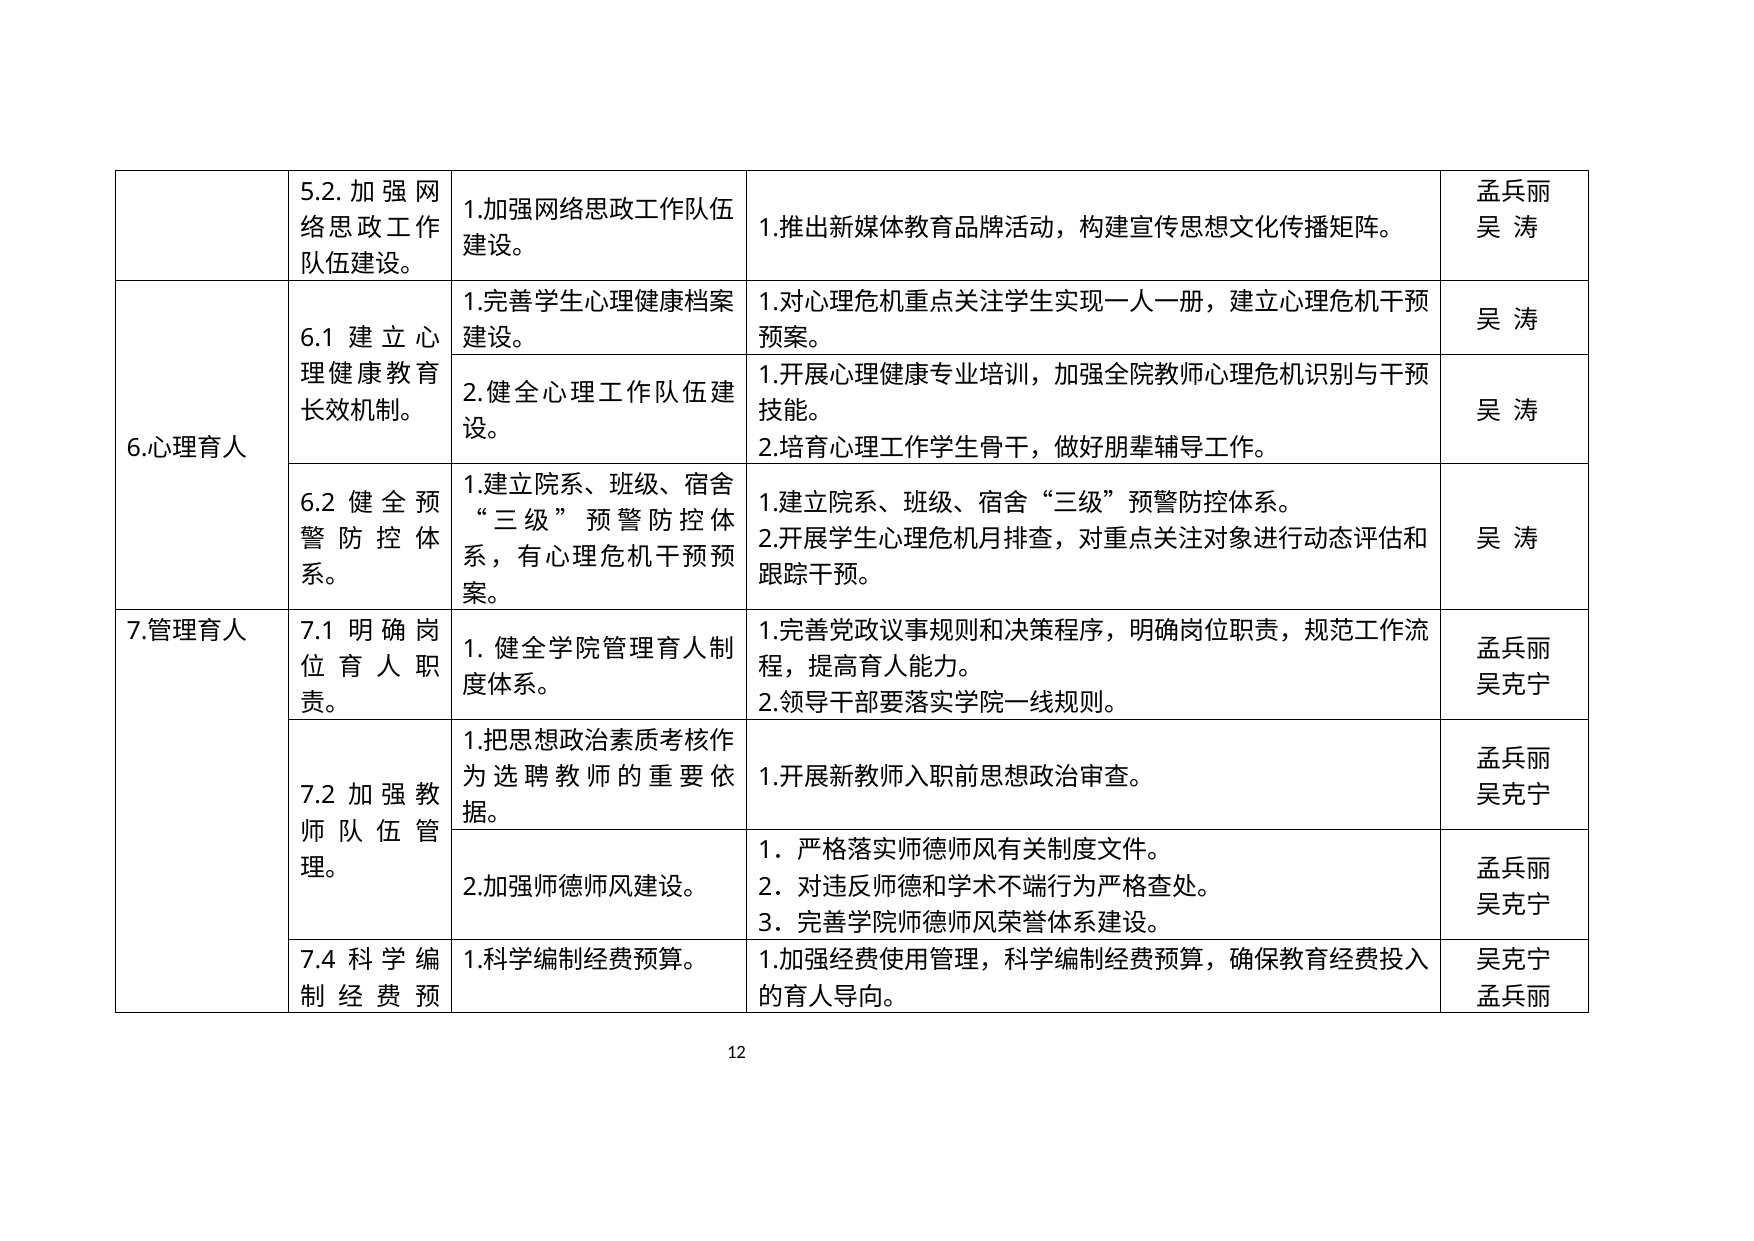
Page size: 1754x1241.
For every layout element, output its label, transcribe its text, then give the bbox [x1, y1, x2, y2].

table_cell 孟兵丽 吴 涛 [1441, 171, 1588, 280]
table_cell 6.1建立心理健康教育长效机制。 [289, 281, 451, 463]
table_cell 6.心理育人 [116, 281, 288, 609]
table_cell 孟兵丽 吴克宁 [1441, 610, 1588, 719]
table_cell 孟兵丽 吴克宁 [1441, 720, 1588, 829]
table_cell 7.4科学编制经费预算。 [289, 940, 451, 1012]
table_cell 6.2健全预警防控体系。 [289, 464, 451, 609]
table_cell 1.把思想政治素质考核作为选聘教师的重要依据。 [452, 720, 746, 829]
table_cell 1.科学编制经费预算。 [452, 940, 746, 1012]
table_cell 2.加强师德师风建设。 [452, 830, 746, 939]
table_cell 吴克宁 孟兵丽 [1441, 940, 1588, 1012]
table_cell 1. 健全学院管理育人制度体系。 [452, 610, 746, 719]
table_cell 1.开展心理健康专业培训，加强全院教师心理危机识别与干预技能。 2.培育心理工作学生骨干，做好朋辈辅导工作。 [747, 355, 1440, 463]
table_cell 1.完善党政议事规则和决策程序，明确岗位职责，规范工作流程，提高育人能力。 2.领导干部要落实学院一线规则。 [747, 610, 1440, 719]
table_cell 1．严格落实师德师风有关制度文件。 对违反师德和学术不端行为严格查处。 完善学院师德师风荣誉体系建设。 [747, 830, 1440, 939]
table_cell 1.建立院系、班级、宿舍“三级”预警防控体系，有心理危机干预预案。 [452, 464, 746, 609]
table_cell 1.开展新教师入职前思想政治审查。 [747, 720, 1440, 829]
table_cell 1.完善学生心理健康档案建设。 [452, 281, 746, 353]
table_cell 吴 涛 [1441, 464, 1588, 609]
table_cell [747, 940, 1440, 1012]
table_cell 2.健全心理工作队伍建设。 [452, 355, 746, 463]
table_cell 5.2.加强网络思政工作队伍建设。 [289, 171, 451, 280]
table_cell 1.对心理危机重点关注学生实现一人一册，建立心理危机干预预案。 [747, 281, 1440, 353]
table_cell 7.管理育人 [116, 610, 288, 1012]
table_cell 1.加强网络思政工作队伍建设。 [452, 171, 746, 280]
table_cell 7.1明确岗位育人职责。 [289, 610, 451, 719]
table_cell 吴 涛 [1441, 355, 1588, 463]
table_cell 1.建立院系、班级、宿舍“三级”预警防控体系。 2.开展学生心理危机月排查，对重点关注对象进行动态评估和跟踪干预。 [747, 464, 1440, 609]
table_cell 7.2加强教师队伍管理。 [289, 720, 451, 939]
table_cell 孟兵丽 吴克宁 [1441, 830, 1588, 939]
table_cell 吴 涛 [1441, 281, 1588, 353]
table_cell 1.推出新媒体教育品牌活动，构建宣传思想文化传播矩阵。 [747, 171, 1440, 280]
